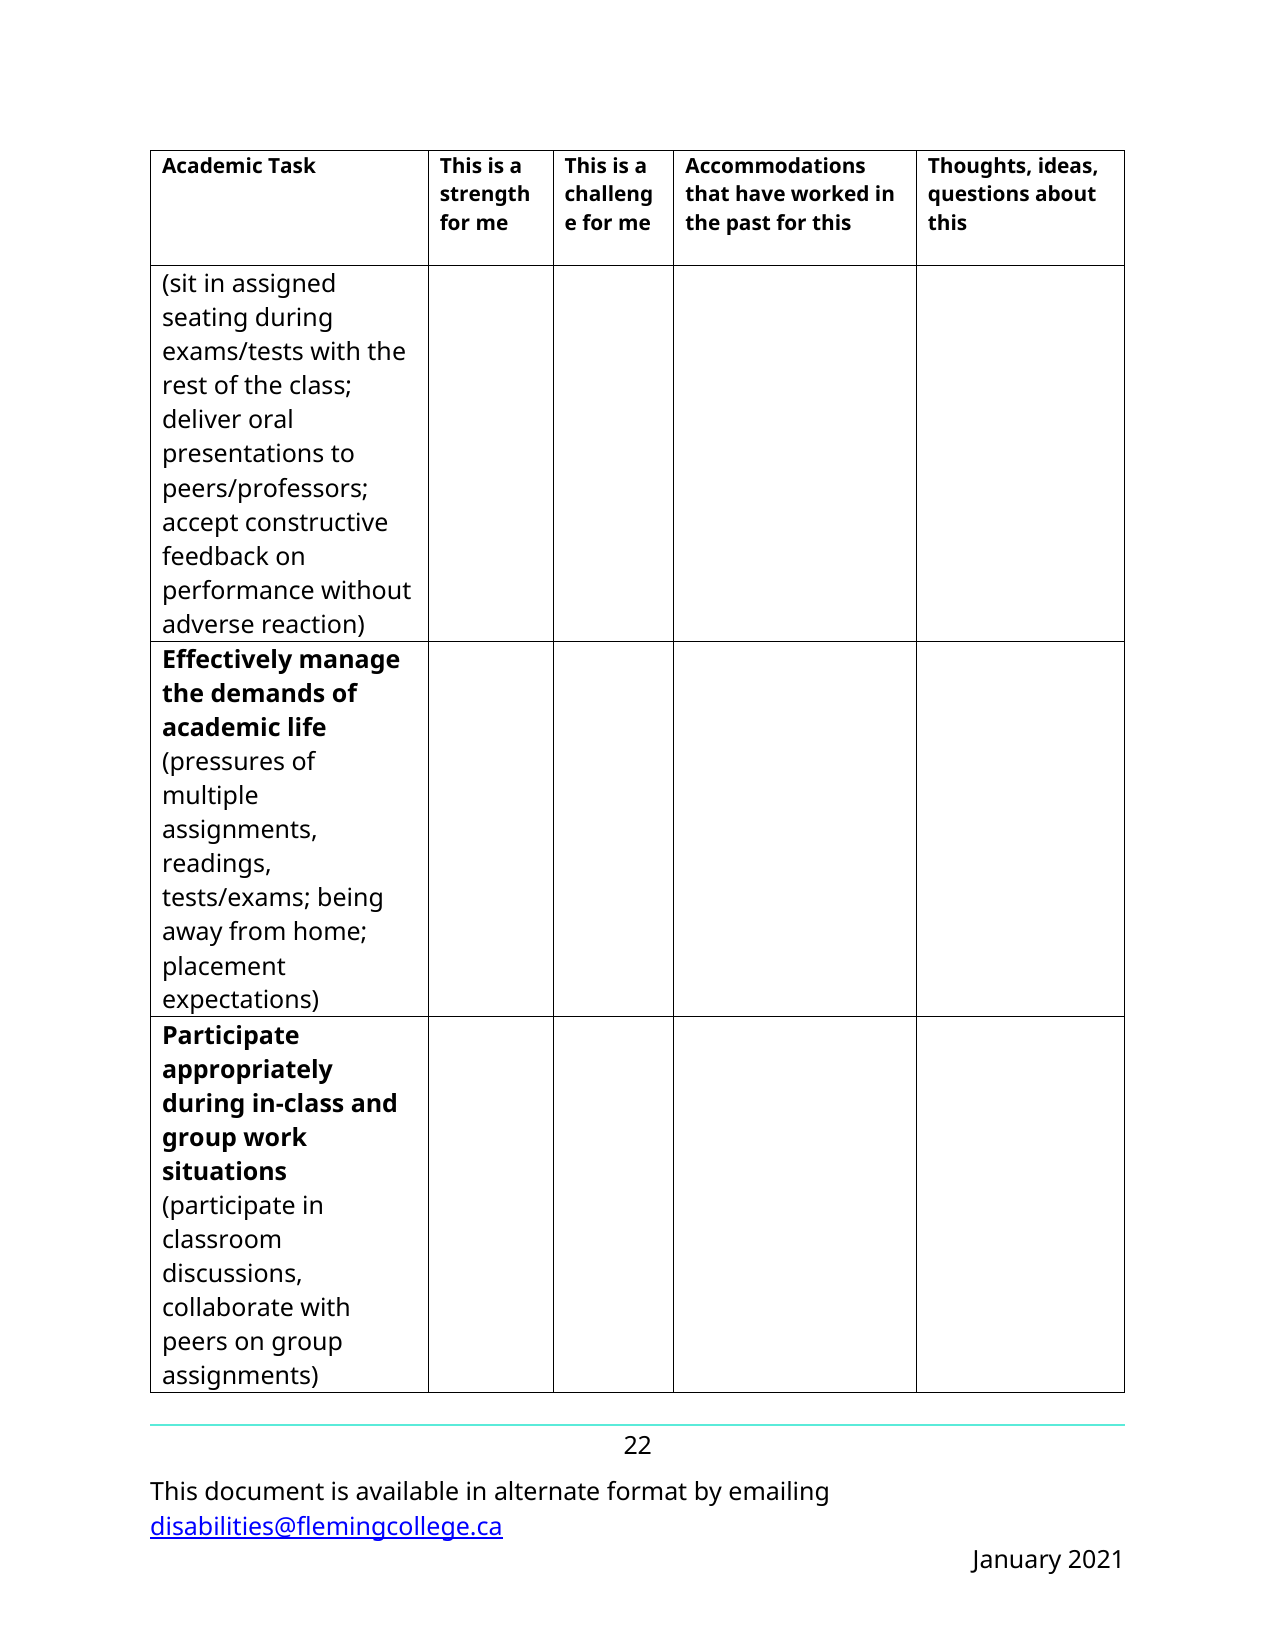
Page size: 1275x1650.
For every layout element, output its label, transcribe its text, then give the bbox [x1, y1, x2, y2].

table_cell [429, 642, 553, 1016]
table_cell [554, 1017, 673, 1392]
table_header This is a challenge for me [554, 151, 673, 265]
table_cell [917, 1017, 1124, 1392]
table_cell [674, 642, 916, 1016]
table_cell [917, 266, 1124, 641]
table_cell [429, 266, 553, 641]
table_cell [674, 266, 916, 641]
table_header Thoughts, ideas, questions about this [917, 151, 1124, 265]
table_cell [554, 642, 673, 1016]
table_cell [429, 1017, 553, 1392]
table_cell [674, 1017, 916, 1392]
table_cell [917, 642, 1124, 1016]
table_cell Effectively manage the demands of academic life (pressures of multiple assignments, readings, tests/exams; being away from home; placement expectations) [151, 642, 428, 1016]
table_header Accommodations that have worked in the past for this [674, 151, 916, 265]
table_header This is a strength for me [429, 151, 553, 265]
table_header Academic Task [151, 151, 428, 265]
table_cell [554, 266, 673, 641]
table_cell Participate appropriately during in-class and group work situations (participate in classroom discussions, collaborate with peers on group assignments) [151, 1017, 428, 1392]
